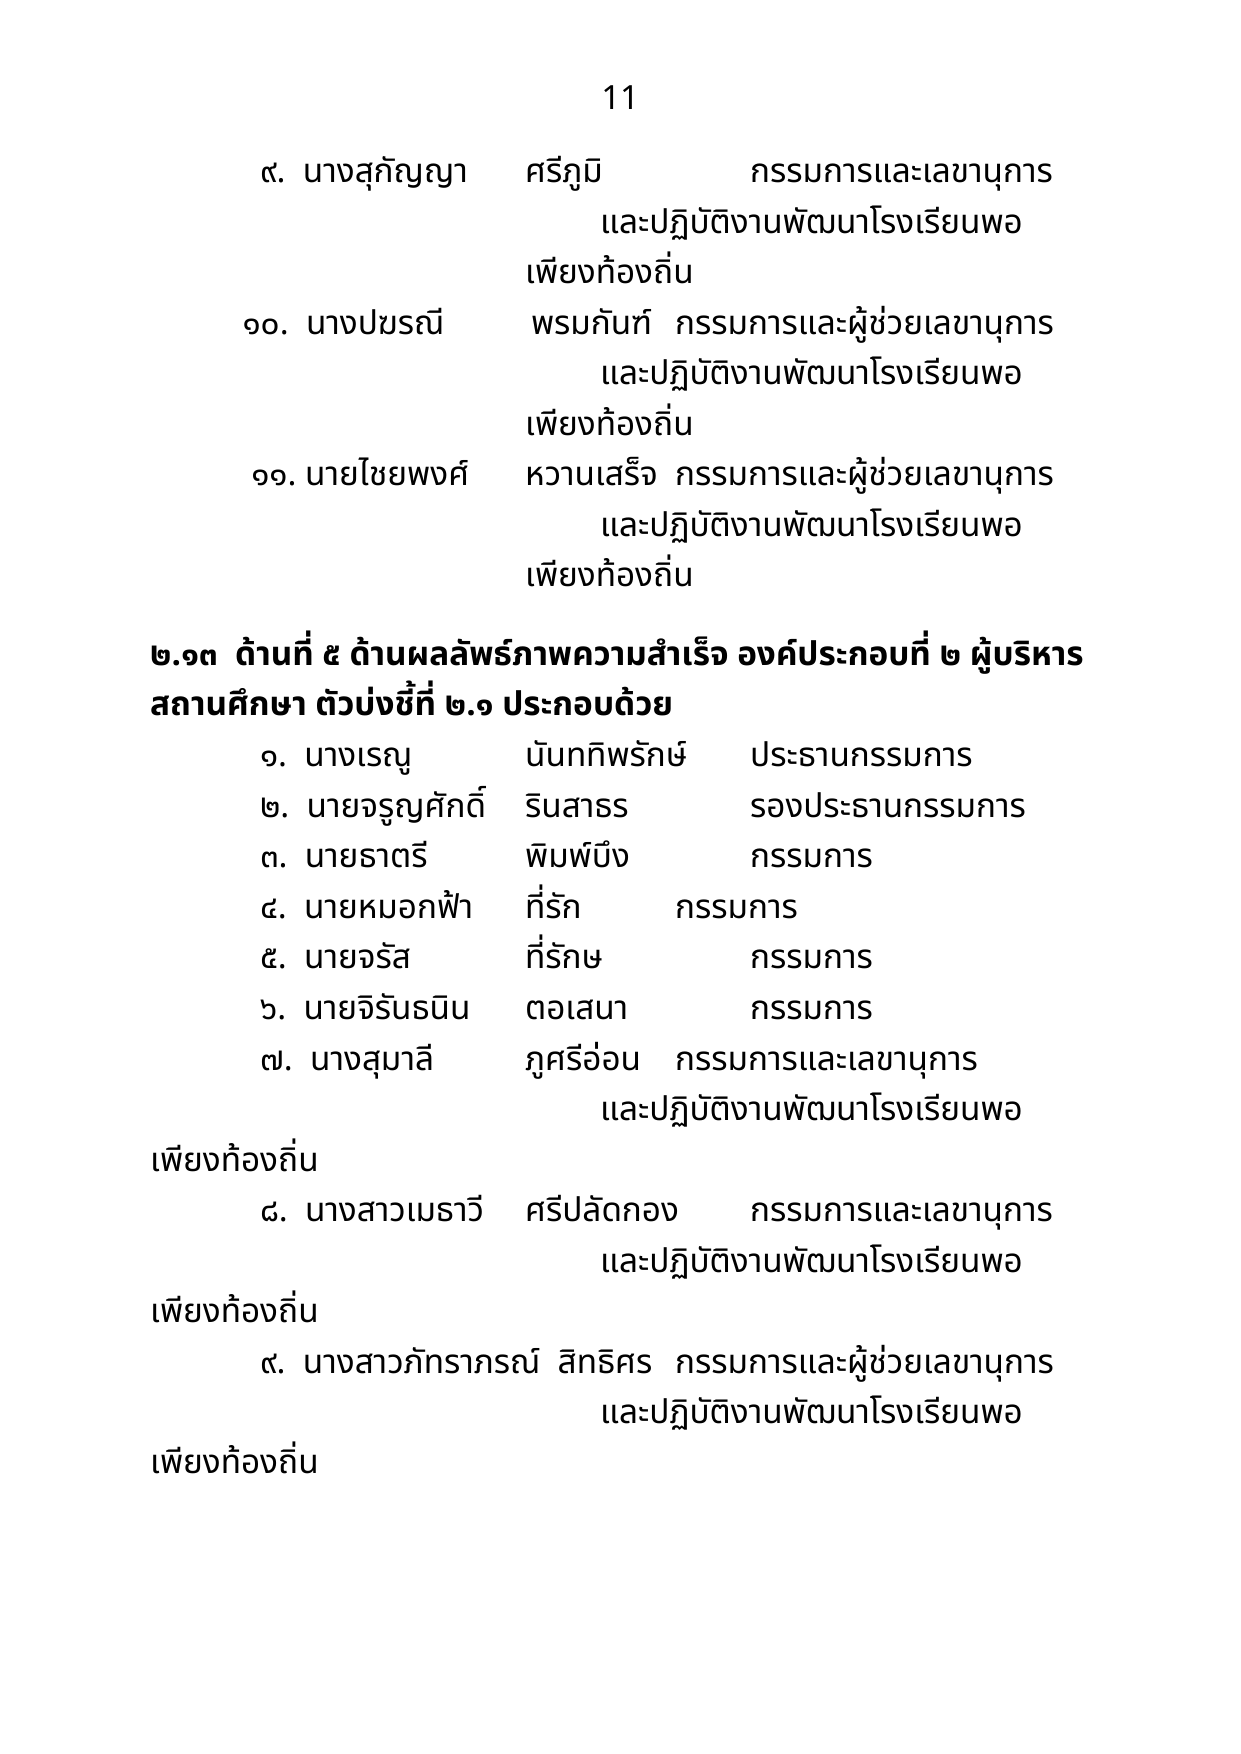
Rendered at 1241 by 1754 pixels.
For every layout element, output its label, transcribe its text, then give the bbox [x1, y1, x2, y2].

text และปฏิบัติงานพัฒนาโรงเรียนพอเพียงท้องถิ่น [525, 501, 1090, 602]
text ๗. นางสุมาลี ภูศรีอ่อน กรรมการและเลขานุการ [150, 1034, 1090, 1085]
text ๔. นายหมอกฟ้า ที่รัก กรรมการ [150, 883, 1090, 933]
text และปฏิบัติงานพัฒนาโรงเรียนพอเพียงท้องถิ่น [150, 1388, 1090, 1489]
text ๓. นายธาตรี พิมพ์บึง กรรมการ [150, 832, 1090, 883]
text ๑๑. นายไชยพงศ์ หวานเสร็จ กรรมการและผู้ช่วยเลขานุการ [150, 450, 1090, 501]
text ๘. นางสาวเมธาวี ศรีปลัดกอง กรรมการและเลขานุการ [150, 1186, 1090, 1237]
text ๑๐. นางปฆรณี พรมกันฑ์ กรรมการและผู้ช่วยเลขานุการ [150, 299, 1090, 349]
text และปฏิบัติงานพัฒนาโรงเรียนพอเพียงท้องถิ่น [525, 349, 1090, 450]
text ๙. นางสาวภัทราภรณ์ สิทธิศร กรรมการและผู้ช่วยเลขานุการ [150, 1337, 1090, 1388]
text ๕. นายจรัส ที่รักษ กรรมการ [150, 933, 1090, 984]
text ๙. นางสุกัญญา ศรีภูมิ กรรมการและเลขานุการ [150, 147, 1090, 198]
text ๑. นางเรณู นันททิพรักษ์ ประธานกรรมการ [150, 731, 1090, 781]
text และปฏิบัติงานพัฒนาโรงเรียนพอเพียงท้องถิ่น [150, 1237, 1090, 1337]
text ๖. นายจิรันธนิน ตอเสนา กรรมการ [150, 984, 1090, 1034]
text ๒. นายจรูญศักดิ์ รินสาธร รองประธานกรรมการ [150, 781, 1090, 832]
text และปฏิบัติงานพัฒนาโรงเรียนพอเพียงท้องถิ่น [150, 1085, 1090, 1186]
text ๒.๑๓ ด้านที่ ๕ ด้านผลลัพธ์ภาพความสำเร็จ องค์ประกอบที่ ๒ ผู้บริหารสถานศึกษา ตัวบ่งชี้ที่ ๒.๑ ประกอบด้วย [150, 629, 1090, 731]
text และปฏิบัติงานพัฒนาโรงเรียนพอเพียงท้องถิ่น [525, 198, 1090, 299]
